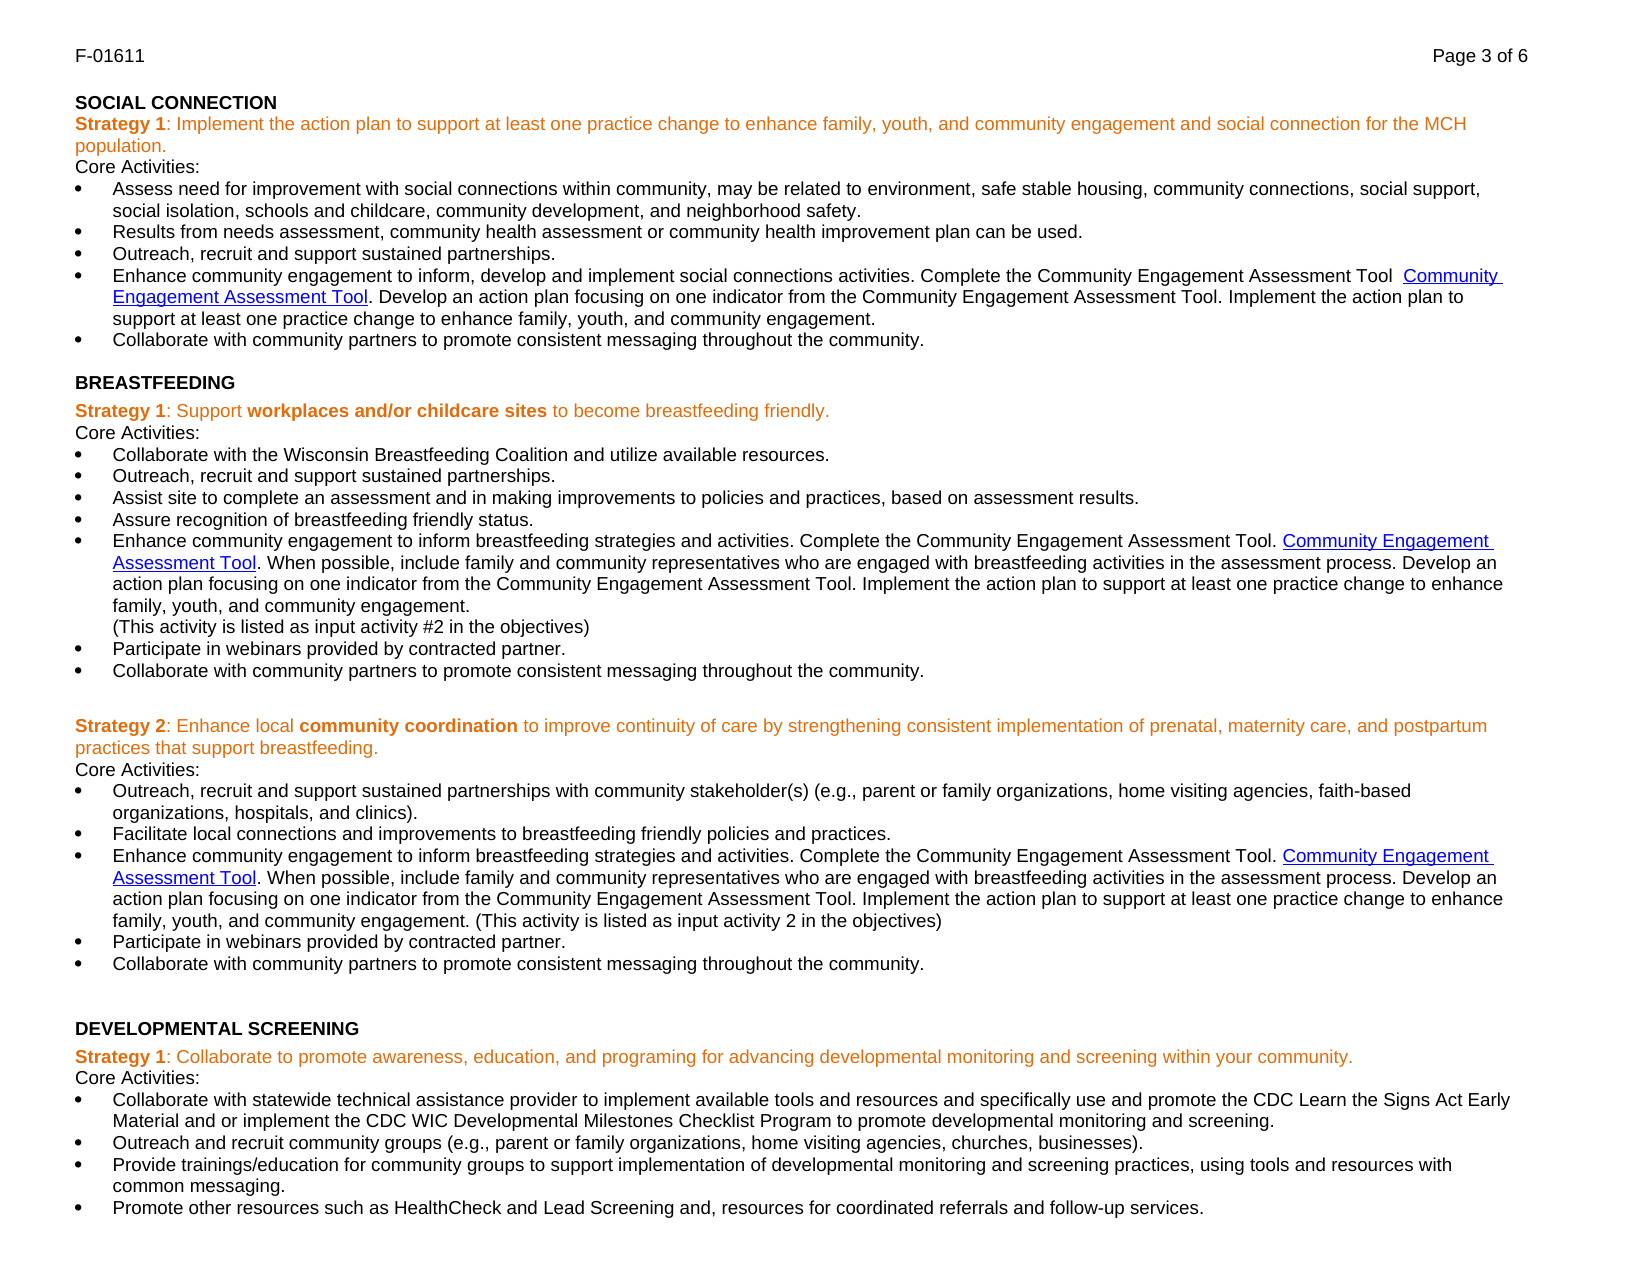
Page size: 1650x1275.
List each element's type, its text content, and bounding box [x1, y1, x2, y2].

text BREASTFEEDING [75, 372, 1528, 394]
list Outreach, recruit and support sustained partnerships. [75, 465, 1528, 487]
list Outreach, recruit and support sustained partnerships. [75, 243, 1528, 264]
list Collaborate with the Wisconsin Breastfeeding Coalition and utilize available resources. [75, 443, 1528, 465]
list Collaborate with community partners to promote consistent messaging throughout the community. [75, 329, 1528, 351]
list Participate in webinars provided by contracted partner. [75, 931, 1528, 953]
list Collaborate with statewide technical assistance provider to implement available tools and resources and specifically use and promote the CDC Learn the Signs Act Early Material and or implement the CDC WIC Developmental Milestones Checklist Program to promote developmental monitoring and screening. [75, 1089, 1528, 1132]
list Assure recognition of breastfeeding friendly status. [75, 508, 1528, 530]
list Outreach, recruit and support sustained partnerships with community stakeholder(s) (e.g., parent or family organizations, home visiting agencies, faith-based organizations, hospitals, and clinics). [75, 780, 1528, 823]
text DEVELOPMENTAL SCREENING [75, 1018, 1528, 1039]
text Core Activities: [75, 156, 1528, 178]
list Enhance community engagement to inform breastfeeding strategies and activities. Complete the Community Engagement Assessment Tool. Community Engagement Assessment Tool. When possible, include family and community representatives who are engaged with breastfeeding activities in the assessment process. Develop an action plan focusing on one indicator from the Community Engagement Assessment Tool. Implement the action plan to support at least one practice change to enhance family, youth, and community engagement. (This activity is listed as input activity 2 in the objectives) [75, 845, 1528, 931]
list Assist site to complete an assessment and in making improvements to policies and practices, based on assessment results. [75, 487, 1528, 508]
list Outreach and recruit community groups (e.g., parent or family organizations, home visiting agencies, churches, businesses). [75, 1132, 1528, 1153]
list Promote other resources such as HealthCheck and Lead Screening and, resources for coordinated referrals and follow-up services. [75, 1197, 1528, 1218]
list Provide trainings/education for community groups to support implementation of developmental monitoring and screening practices, using tools and resources with common messaging. [75, 1153, 1528, 1197]
text Core Activities: [75, 422, 1528, 443]
list Collaborate with community partners to promote consistent messaging throughout the community. [75, 659, 1528, 681]
text Core Activities: [75, 1067, 1528, 1089]
list Collaborate with community partners to promote consistent messaging throughout the community. [75, 953, 1528, 974]
list Participate in webinars provided by contracted partner. [75, 638, 1528, 659]
text Strategy 1: Collaborate to promote awareness, education, and programing for advancing developmental monitoring and screening within your community. [75, 1046, 1528, 1067]
text (This activity is listed as input activity #2 in the objectives) [112, 616, 1528, 638]
list Enhance community engagement to inform, develop and implement social connections activities. Complete the Community Engagement Assessment Tool Community Engagement Assessment Tool. Develop an action plan focusing on one indicator from the Community Engagement Assessment Tool. Implement the action plan to support at least one practice change to enhance family, youth, and community engagement. [75, 264, 1528, 329]
text Strategy 1: Implement the action plan to support at least one practice change to enhance family, youth, and community engagement and social connection for the MCH population. [75, 113, 1528, 156]
text Strategy 2: Enhance local community coordination to improve continuity of care by strengthening consistent implementation of prenatal, maternity care, and postpartum practices that support breastfeeding. [75, 715, 1528, 758]
list Facilitate local connections and improvements to breastfeeding friendly policies and practices. [75, 823, 1528, 845]
text Strategy 1: Support workplaces and/or childcare sites to become breastfeeding friendly. [75, 400, 1528, 422]
list Assess need for improvement with social connections within community, may be related to environment, safe stable housing, community connections, social support, social isolation, schools and childcare, community development, and neighborhood safety. [75, 178, 1528, 221]
list Results from needs assessment, community health assessment or community health improvement plan can be used. [75, 221, 1528, 243]
list Enhance community engagement to inform breastfeeding strategies and activities. Complete the Community Engagement Assessment Tool. Community Engagement Assessment Tool. When possible, include family and community representatives who are engaged with breastfeeding activities in the assessment process. Develop an action plan focusing on one indicator from the Community Engagement Assessment Tool. Implement the action plan to support at least one practice change to enhance family, youth, and community engagement. [75, 530, 1528, 616]
text Core Activities: [75, 758, 1528, 780]
text SOCIAL CONNECTION [75, 92, 1528, 113]
